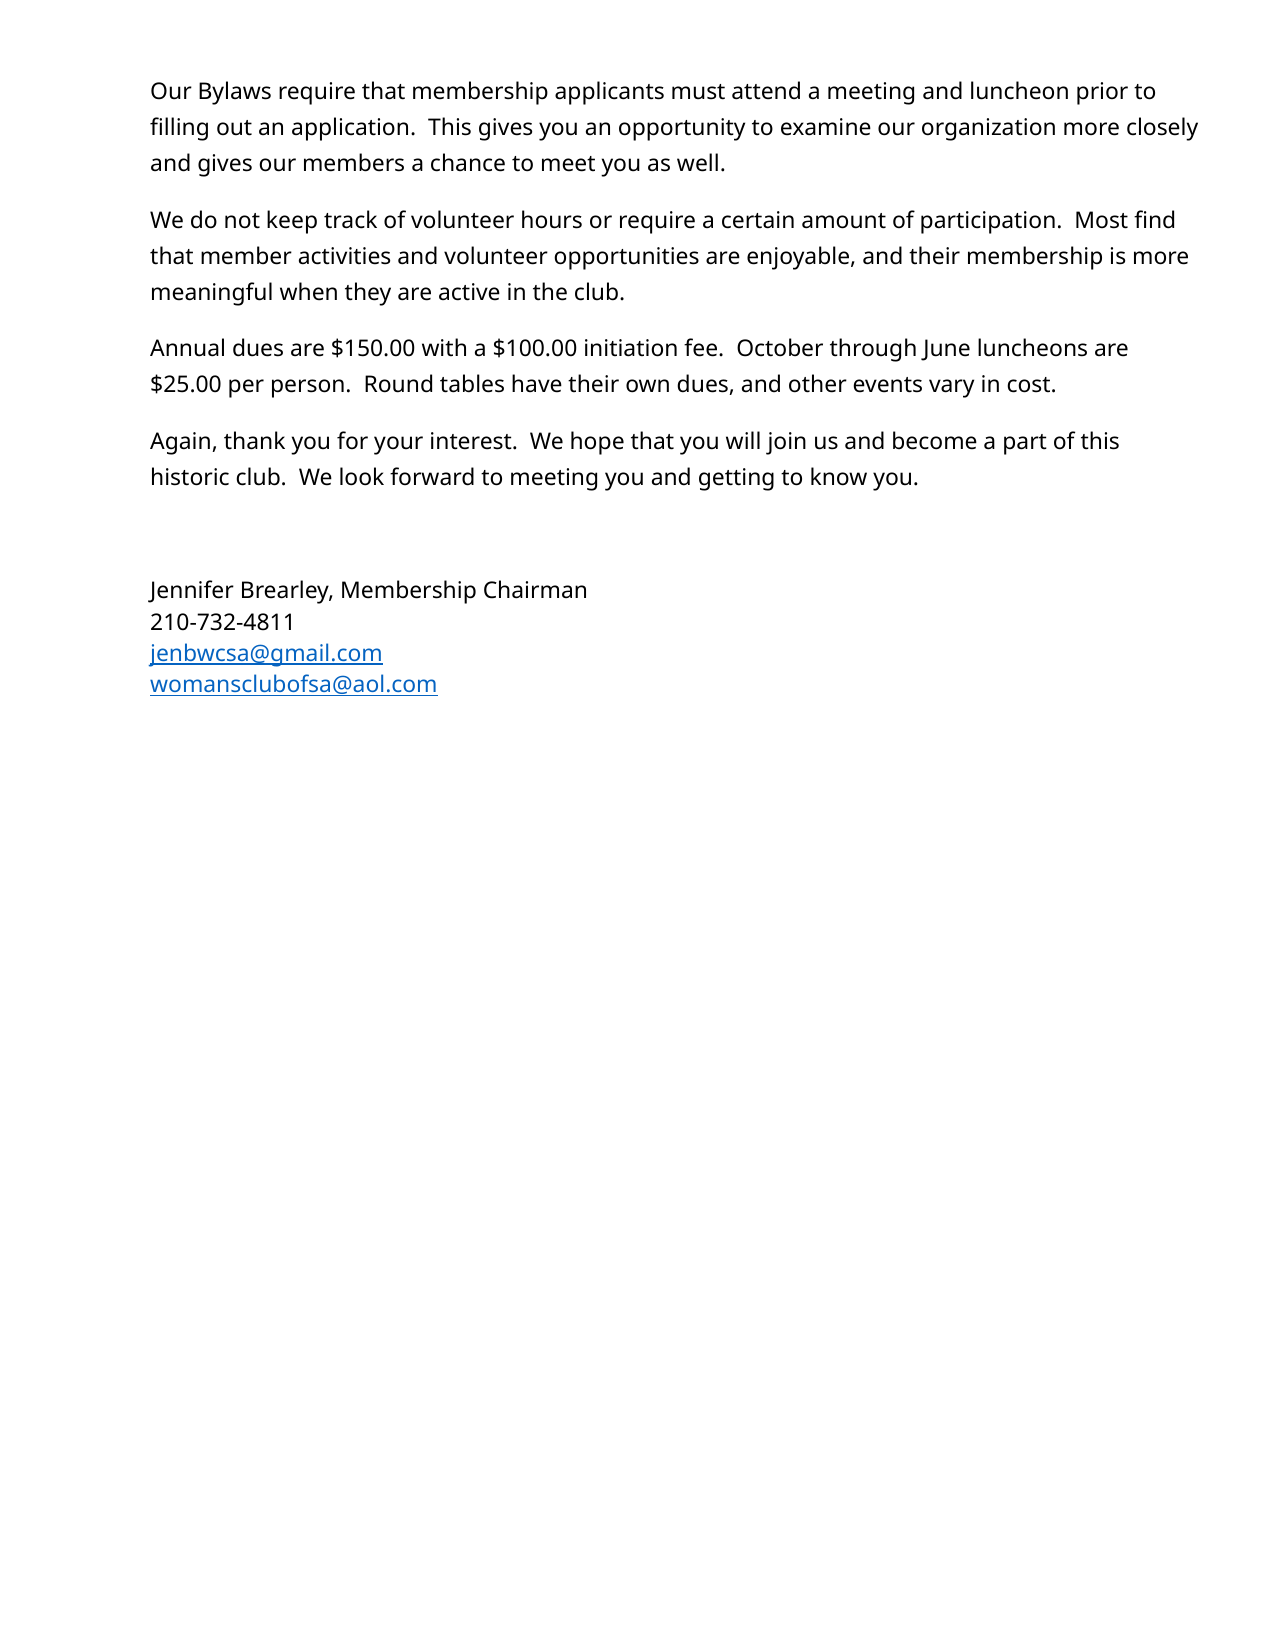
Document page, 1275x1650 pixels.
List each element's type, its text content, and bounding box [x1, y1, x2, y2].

text womansclubofsa@aol.com [150, 668, 1200, 699]
text Jennifer Brearley, Membership Chairman [150, 574, 1200, 606]
text Annual dues are $150.00 with a $100.00 initiation fee. October through June luncheons are $25.00 per person. Round tables have their own dues, and other events vary in cost. [150, 332, 1200, 399]
text Again, thank you for your interest. We hope that you will join us and become a part of this historic club. We look forward to meeting you and getting to know you. [150, 425, 1200, 492]
text We do not keep track of volunteer hours or require a certain amount of participation. Most find that member activities and volunteer opportunities are enjoyable, and their membership is more meaningful when they are active in the club. [150, 204, 1200, 307]
text 210-732-4811 [150, 606, 1200, 637]
text jenbwcsa@gmail.com [150, 637, 1200, 668]
text Our Bylaws require that membership applicants must attend a meeting and luncheon prior to filling out an application. This gives you an opportunity to examine our organization more closely and gives our members a chance to meet you as well. [150, 75, 1200, 178]
